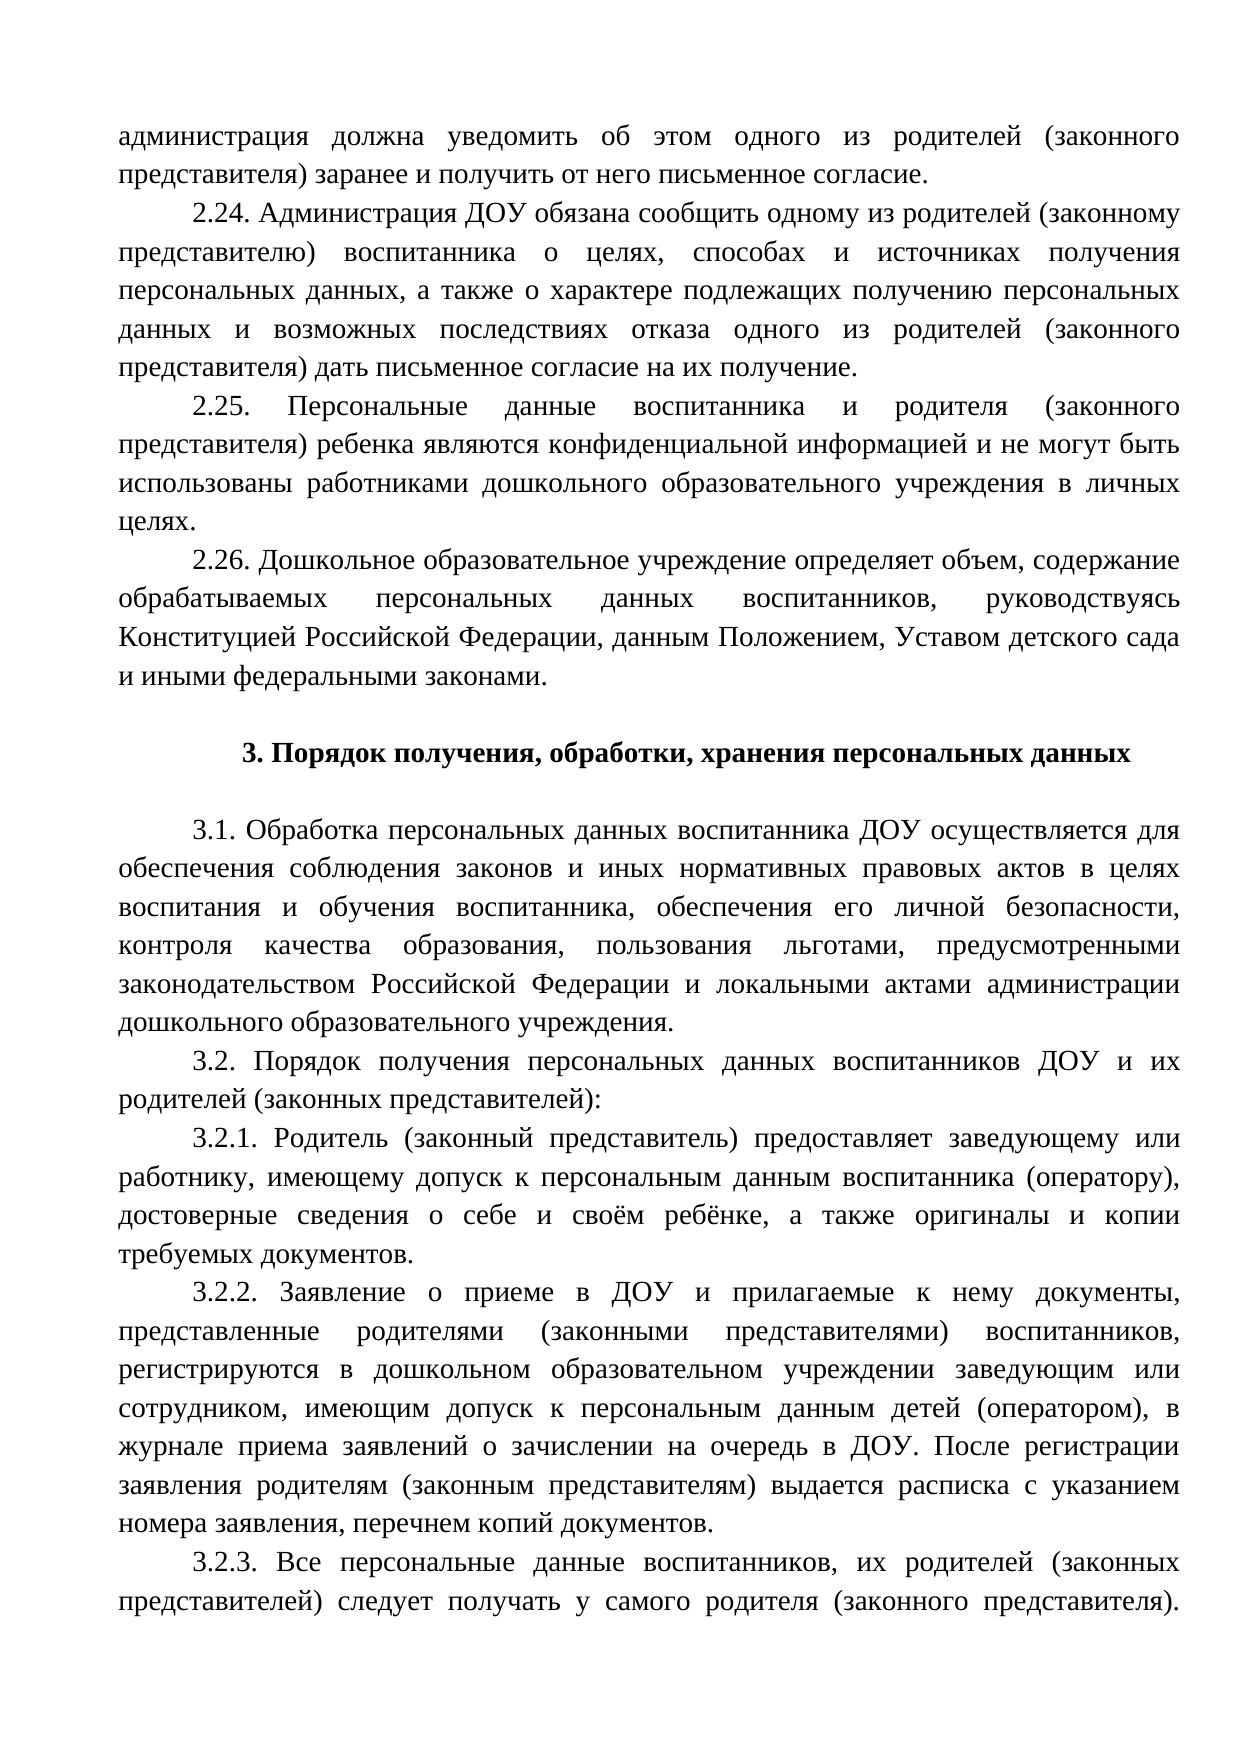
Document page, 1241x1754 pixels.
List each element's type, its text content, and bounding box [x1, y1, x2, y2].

text 2.26. Дошкольное образовательное учреждение определяет объем, содержание обрабатываемых персональных данных воспитанников, руководствуясь Конституцией Российской Федерации, данным Положением, Уставом детского сада и иными федеральными законами. [118, 542, 1181, 691]
text 3.2.2. Заявление о приеме в ДОУ и прилагаемые к нему документы, представленные родителями (законными представителями) воспитанников, регистрируются в дошкольном образовательном учреждении заведующим или сотрудником, имеющим допуск к персональным данным детей (оператором), в журнале приема заявлений о зачислении на очередь в ДОУ. После регистрации заявления родителям (законным представителям) выдается расписка с указанием номера заявления, перечнем копий документов. [118, 1274, 1181, 1539]
text 3. Порядок получения, обработки, хранения персональных данных [118, 735, 1181, 768]
text 3.1. Обработка персональных данных воспитанника ДОУ осуществляется для обеспечения соблюдения законов и иных нормативных правовых актов в целях воспитания и обучения воспитанника, обеспечения его личной безопасности, контроля качества образования, пользования льготами, предусмотренными законодательством Российской Федерации и локальными актами администрации дошкольного образовательного учреждения. [118, 812, 1181, 1038]
text 2.25. Персональные данные воспитанника и родителя (законного представителя) ребенка являются конфиденциальной информацией и не могут быть использованы работниками дошкольного образовательного учреждения в личных целях. [118, 388, 1181, 537]
text 3.2. Порядок получения персональных данных воспитанников ДОУ и их родителей (законных представителей): [118, 1043, 1181, 1115]
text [118, 118, 1181, 190]
text 2.24. Администрация ДОУ обязана сообщить одному из родителей (законному представителю) воспитанника о целях, способах и источниках получения персональных данных, а также о характере подлежащих получению персональных данных и возможных последствиях отказа одного из родителей (законного представителя) дать письменное согласие на их получение. [118, 195, 1181, 383]
text 3.2.1. Родитель (законный представитель) предоставляет заведующему или работнику, имеющему допуск к персональным данным воспитанника (оператору), достоверные сведения о себе и своём ребёнке, а также оригиналы и копии требуемых документов. [118, 1120, 1181, 1269]
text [118, 1544, 1181, 1616]
